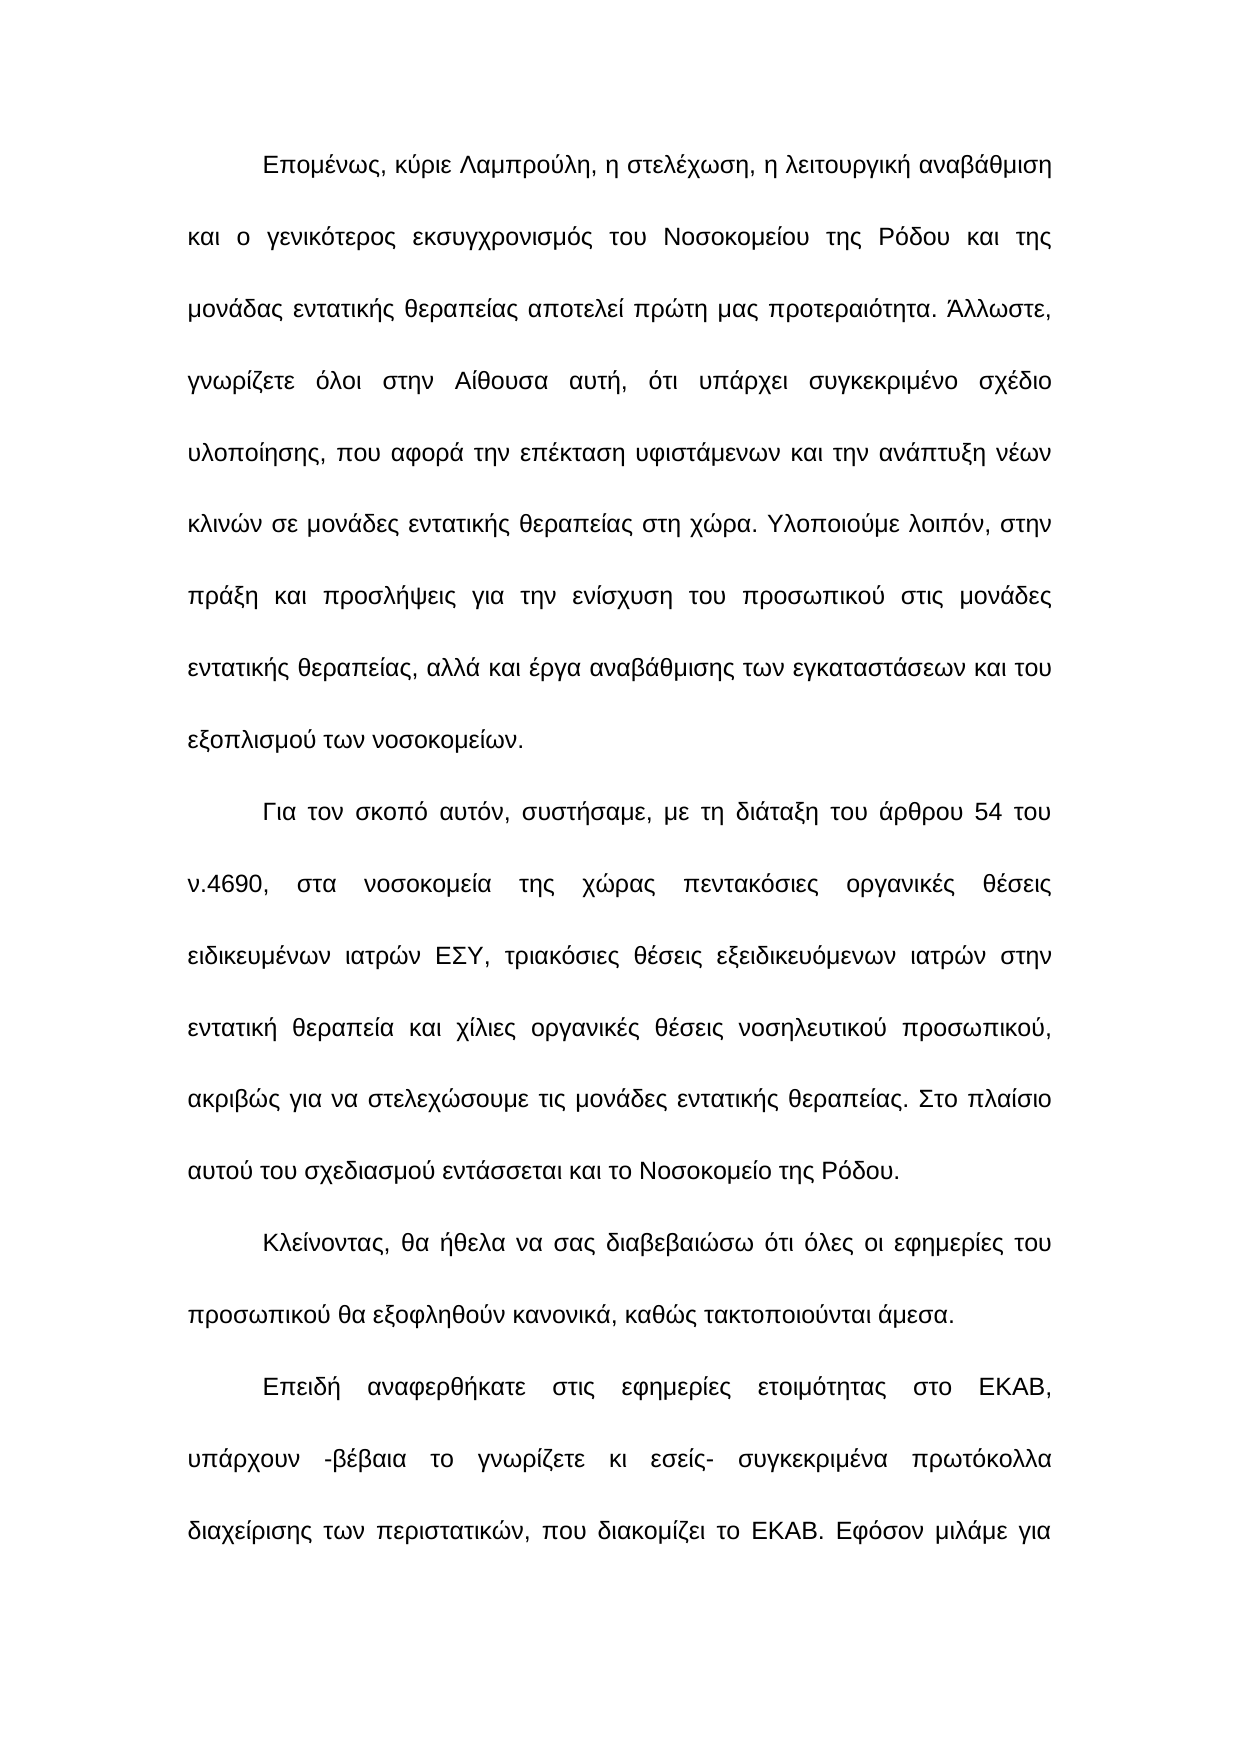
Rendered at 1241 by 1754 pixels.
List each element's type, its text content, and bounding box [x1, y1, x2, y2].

text Κλείνοντας, θα ήθελα να σας διαβεβαιώσω ότι όλες οι εφημερίες του προσωπικού θα εξοφληθούν κανονικά, καθώς τακτοποιούνται άμεσα. [187, 1228, 1053, 1329]
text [187, 1372, 1053, 1544]
text Για τον σκοπό αυτόν, συστήσαμε, με τη διάταξη του άρθρου 54 του ν.4690, στα νοσοκομεία της χώρας πεντακόσιες οργανικές θέσεις ειδικευμένων ιατρών ΕΣΥ, τριακόσιες θέσεις εξειδικευόμενων ιατρών στην εντατική θεραπεία και χίλιες οργανικές θέσεις νοσηλευτικού προσωπικού, ακριβώς για να στελεχώσουμε τις μονάδες εντατικής θεραπείας. Στο πλαίσιο αυτού του σχεδιασμού εντάσσεται και το Νοσοκομείο της Ρόδου. [187, 797, 1053, 1185]
text Επομένως, κύριε Λαμπρούλη, η στελέχωση, η λειτουργική αναβάθμιση και ο γενικότερος εκσυγχρονισμός του Νοσοκομείου της Ρόδου και της μονάδας εντατικής θεραπείας αποτελεί πρώτη μας προτεραιότητα. Άλλωστε, γνωρίζετε όλοι στην Αίθουσα αυτή, ότι υπάρχει συγκεκριμένο σχέδιο υλοποίησης, που αφορά την επέκταση υφιστάμενων και την ανάπτυξη νέων κλινών σε μονάδες εντατικής θεραπείας στη χώρα. Υλοποιούμε λοιπόν, στην πράξη και προσλήψεις για την ενίσχυση του προσωπικού στις μονάδες εντατικής θεραπείας, αλλά και έργα αναβάθμισης των εγκαταστάσεων και του εξοπλισμού των νοσοκομείων. [187, 150, 1053, 754]
